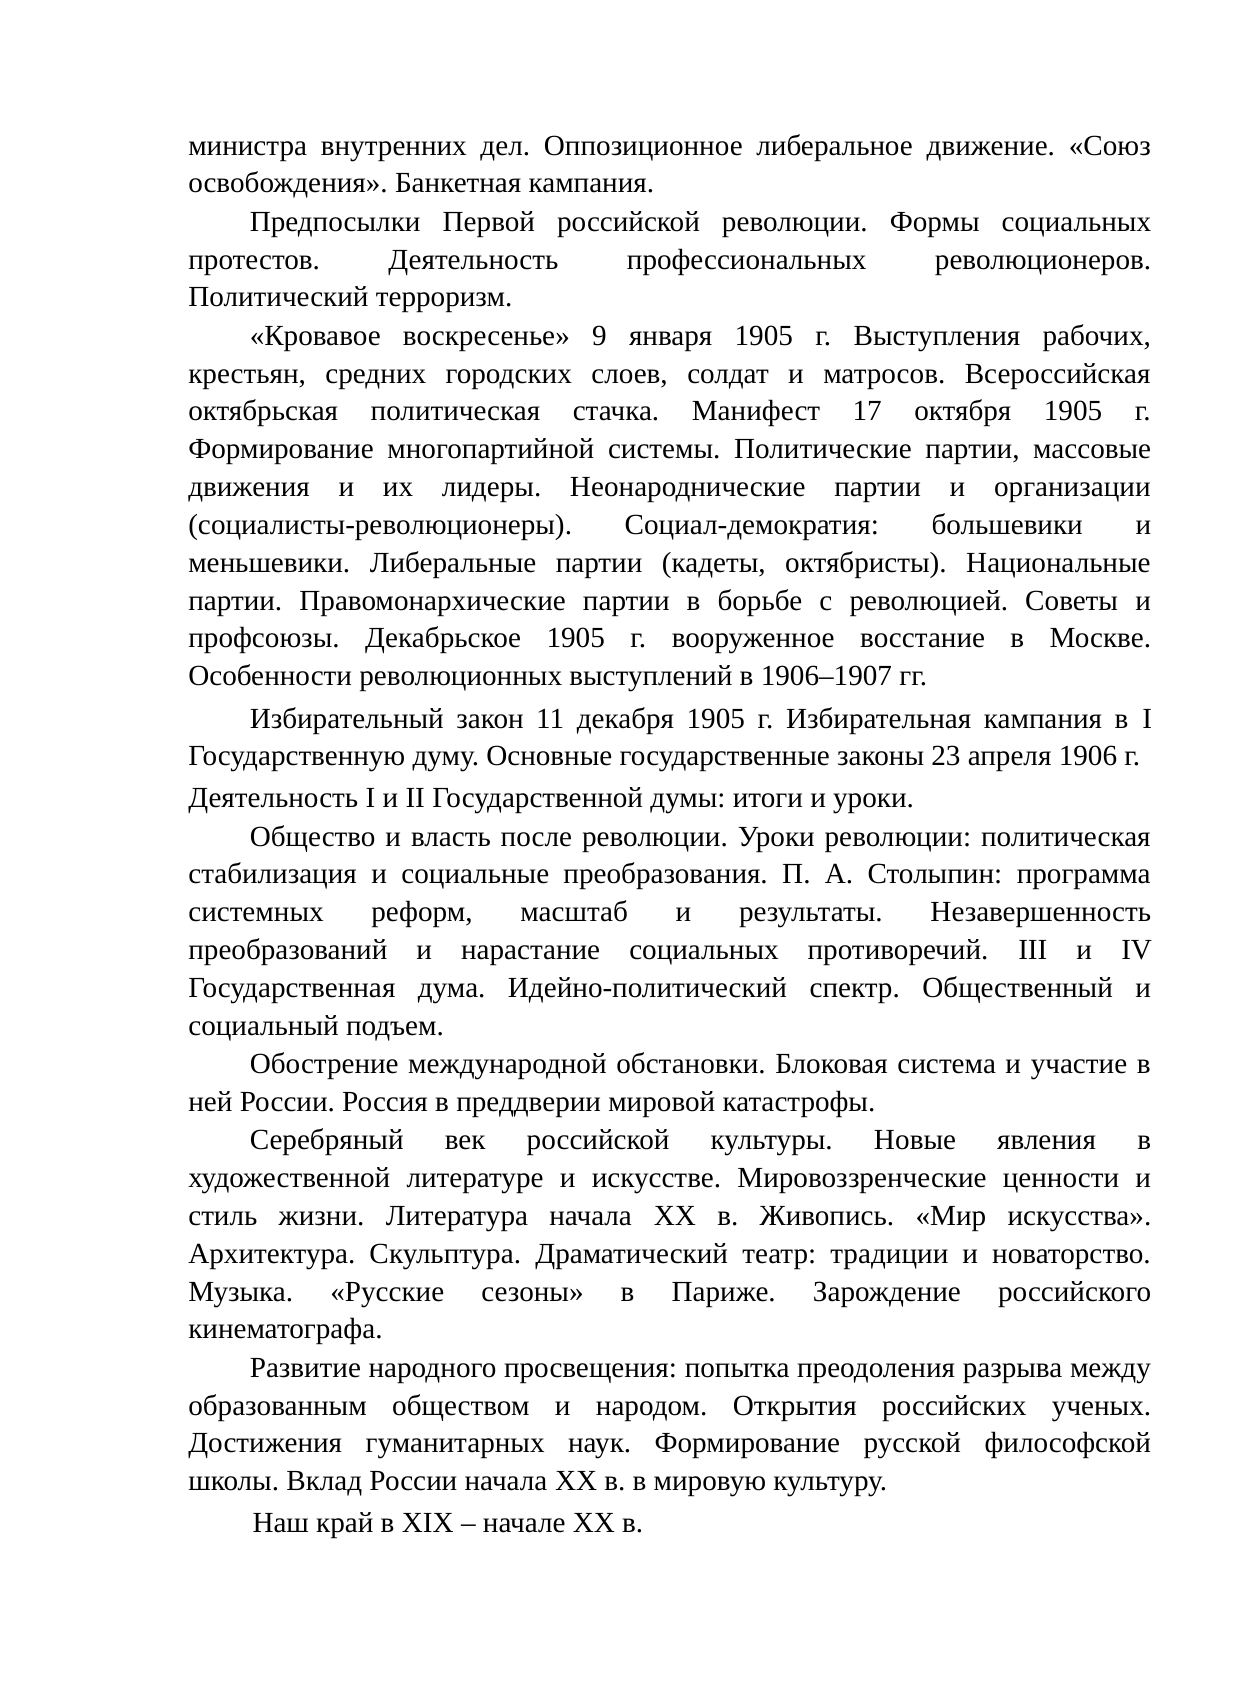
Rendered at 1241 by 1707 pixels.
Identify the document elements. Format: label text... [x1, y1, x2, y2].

text «Кровавое воскресенье» 9 января 1905 г. Выступления рабочих, крестьян, средних городских слоев, солдат и матросов. Всероссийская октябрьская политическая стачка. Манифест 17 октября 1905 г. Формирование многопартийной системы. Политические партии, массовые движения и их лидеры. Неонароднические партии и организации (социалисты-революционеры). Социал-демократия: большевики и меньшевики. Либеральные партии (кадеты, октябристы). Национальные партии. Правомонархические партии в борьбе с революцией. Советы и профсоюзы. Декабрьское 1905 г. вооруженное восстание в Москве. Особенности революционных выступлений в 1906–1907 гг. [188, 318, 1152, 692]
text Серебряный век российской культуры. Новые явления в художественной литературе и искусстве. Мировоззренческие ценности и стиль жизни. Литература начала XX в. Живопись. «Мир искусства». Архитектура. Скульптура. Драматический театр: традиции и новаторство. Музыка. «Русские сезоны» в Париже. Зарождение российского кинематографа. [188, 1122, 1152, 1345]
text Развитие народного просвещения: попытка преодоления разрыва между образованным обществом и народом. Открытия российских ученых. Достижения гуманитарных наук. Формирование русской философской школы. Вклад России начала XX в. в мировую культуру. [188, 1350, 1152, 1497]
text Общество и власть после революции. Уроки революции: политическая стабилизация и социальные преобразования. П. А. Столыпин: программа системных реформ, масштаб и результаты. Незавершенность преобразований и нарастание социальных противоречий. III и IV Государственная дума. Идейно-политический спектр. Общественный и социальный подъем. [188, 819, 1152, 1041]
text Обострение международной обстановки. Блоковая система и участие в ней России. Россия в преддверии мировой катастрофы. [188, 1046, 1152, 1118]
text Избирательный закон 11 декабря 1905 г. Избирательная кампания в I Государственную думу. Основные государственные законы 23 апреля 1906 г. [188, 701, 1152, 772]
text Наш край в XIX – начале ХХ в. [252, 1505, 1152, 1538]
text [188, 128, 1152, 199]
text Деятельность I и II Государственной думы: итоги и уроки. [188, 781, 1152, 814]
text Предпосылки Первой российской революции. Формы социальных протестов. Деятельность профессиональных революционеров. Политический терроризм. [188, 204, 1152, 313]
